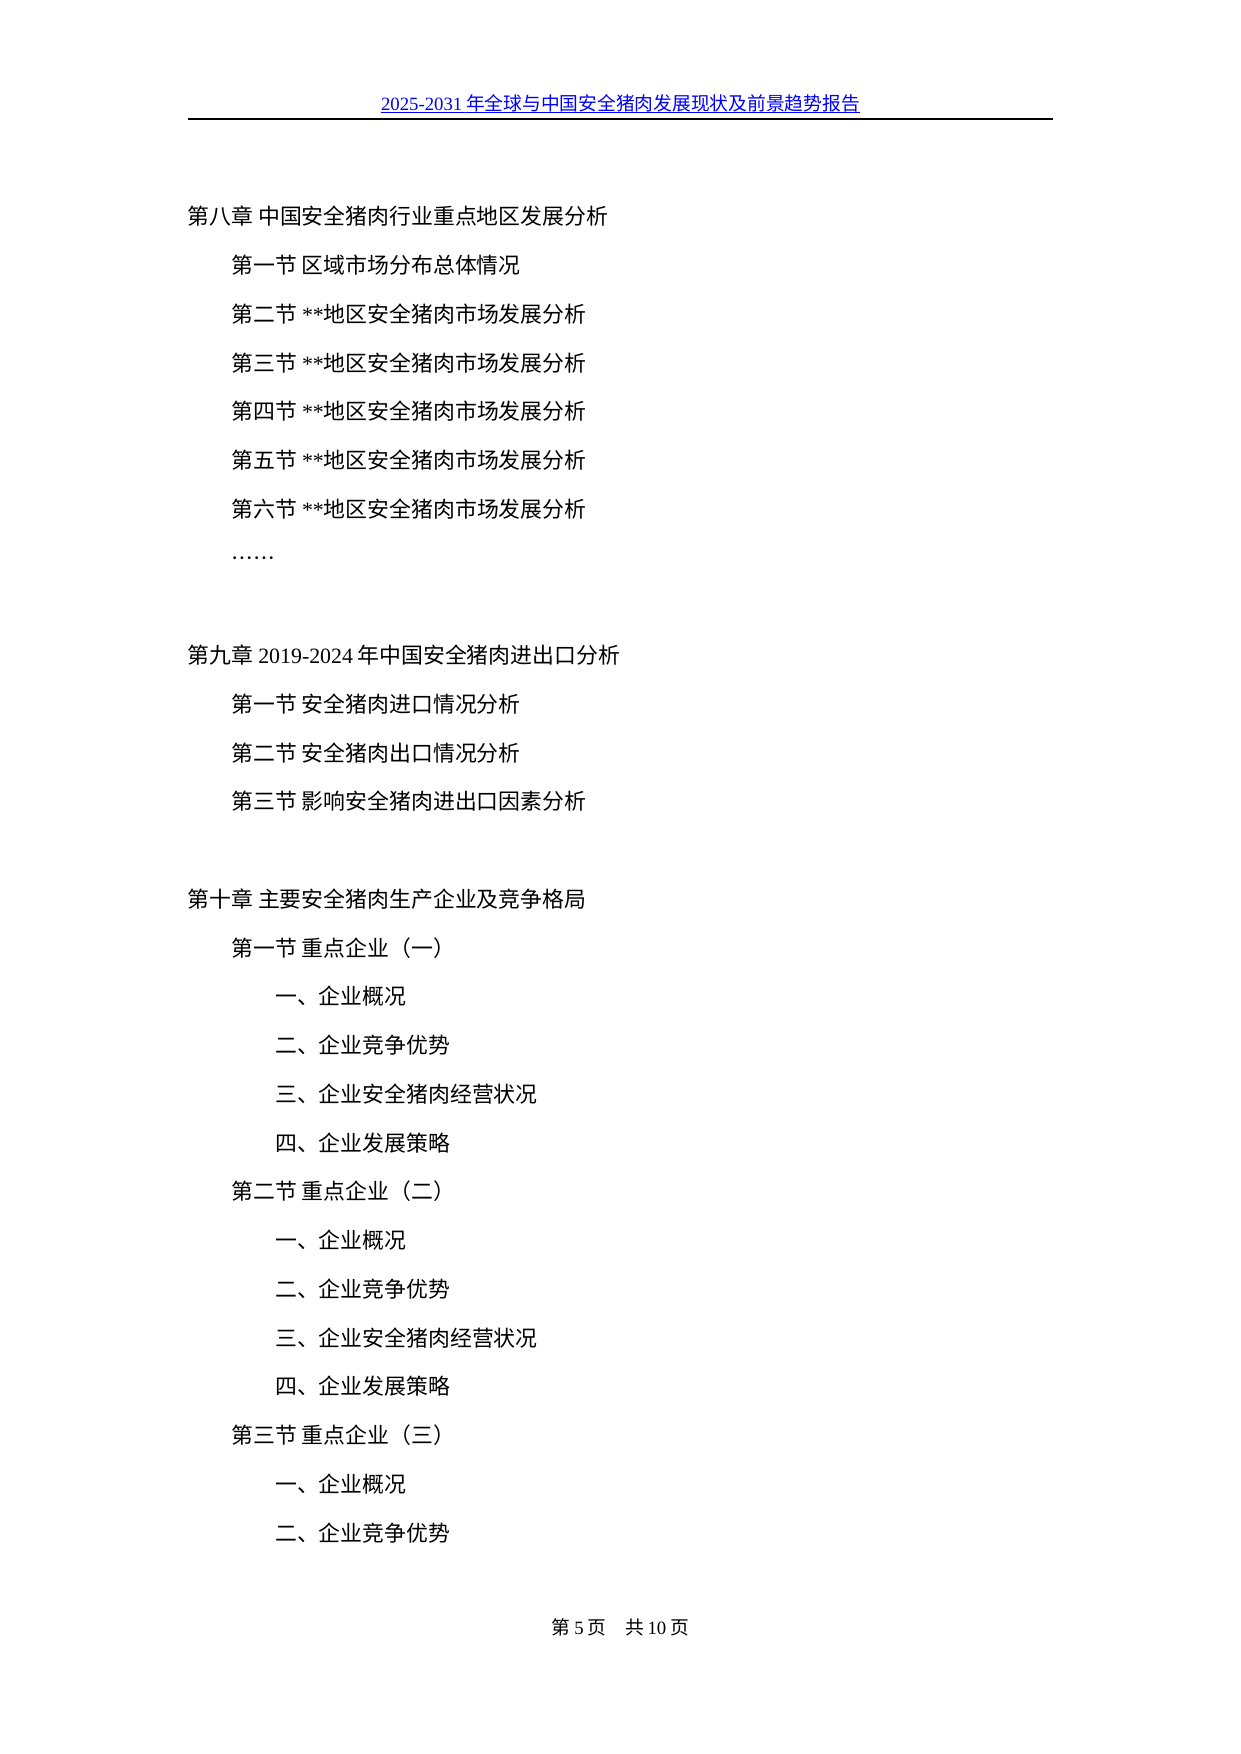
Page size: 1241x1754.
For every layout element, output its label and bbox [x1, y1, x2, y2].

text [187, 150, 1053, 1548]
